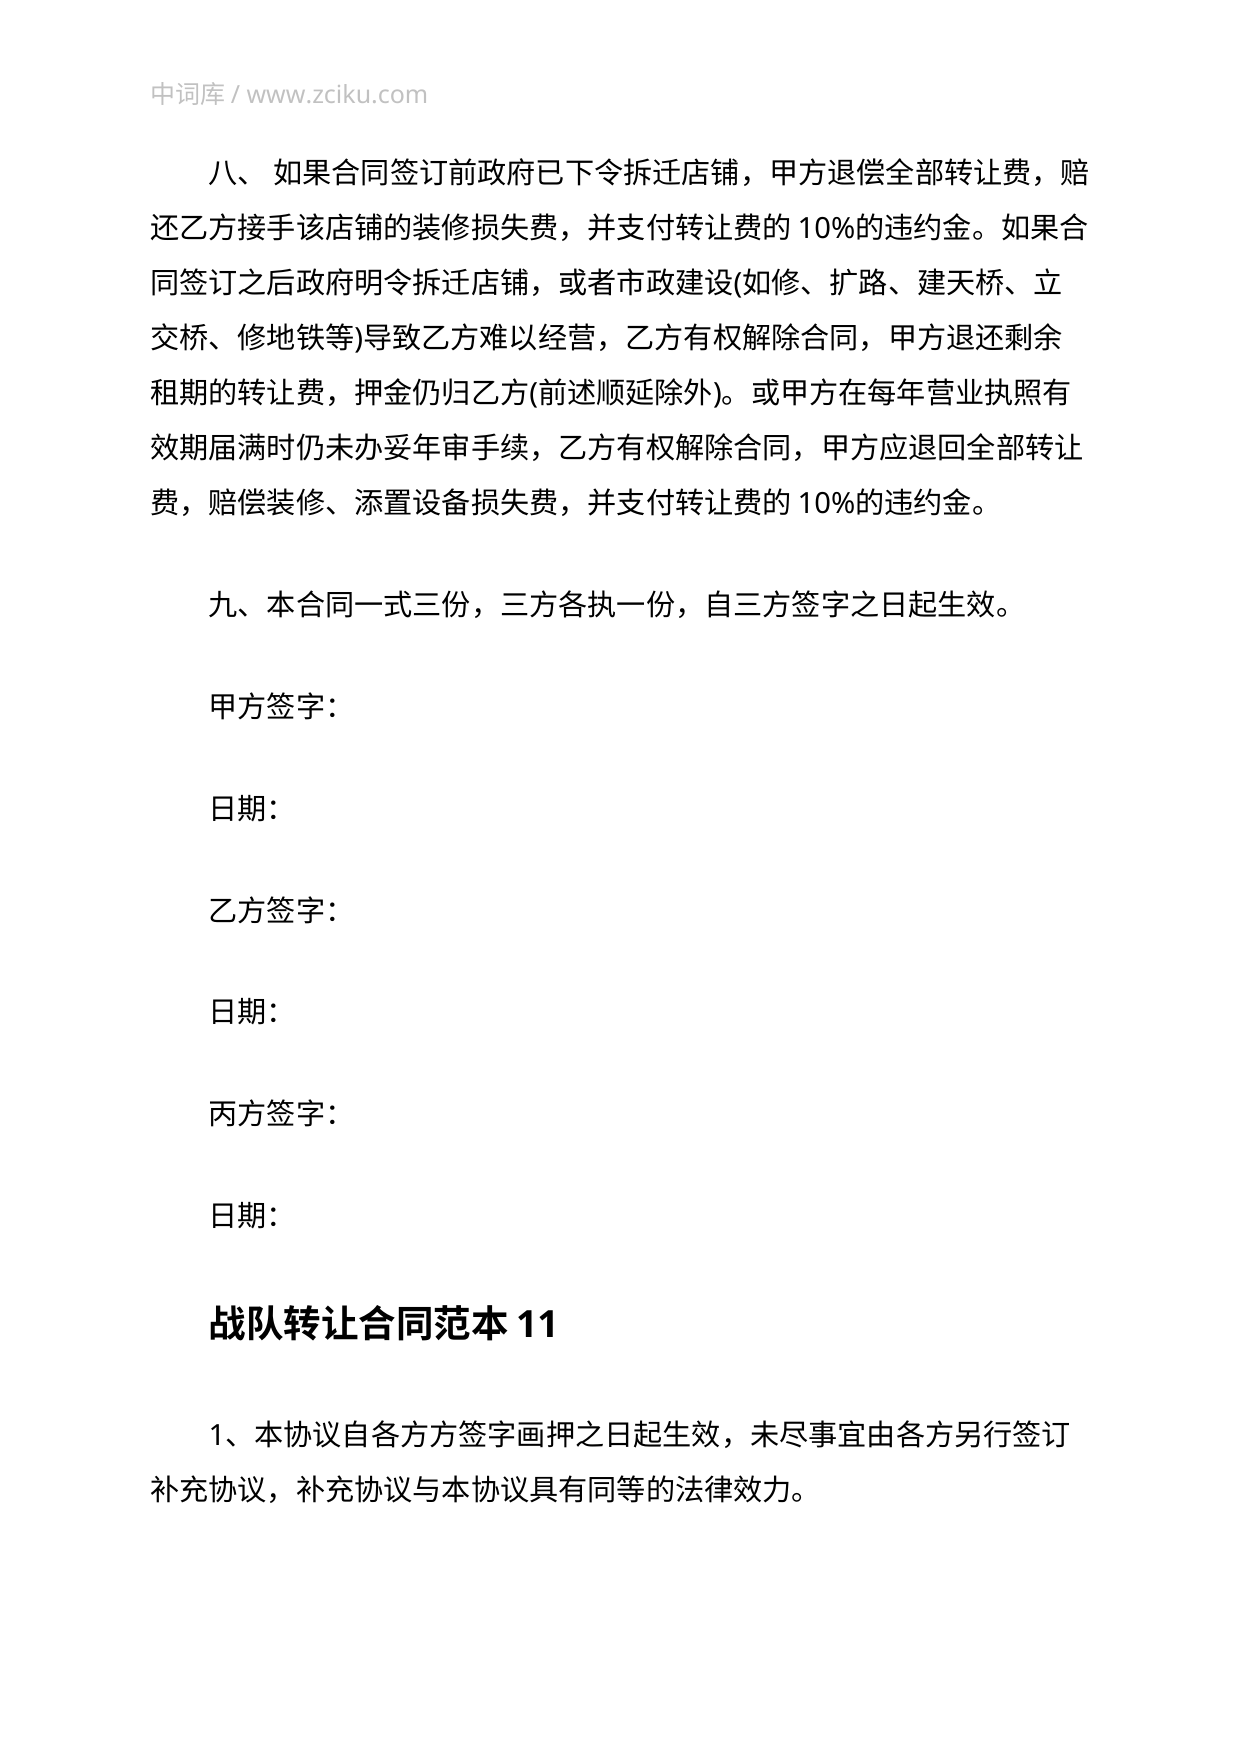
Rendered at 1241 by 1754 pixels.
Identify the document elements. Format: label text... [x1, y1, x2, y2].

text 乙方签字： [150, 887, 1090, 929]
text 日期： [150, 1192, 1090, 1235]
text 日期： [150, 989, 1090, 1031]
text 日期： [150, 785, 1090, 828]
text 九、本合同一式三份，三方各执一份，自三方签字之日起生效。 [150, 582, 1090, 624]
text 八、 如果合同签订前政府已下令拆迁店铺，甲方退偿全部转让费，赔还乙方接手该店铺的装修损失费，并支付转让费的10%的违约金。如果合同签订之后政府明令拆迁店铺，或者市政建设(如修、扩路、建天桥、立交桥、修地铁等)导致乙方难以经营，乙方有权解除合同，甲方退还剩余租期的转让费，押金仍归乙方(前述顺延除外)。或甲方在每年营业执照有效期届满时仍未办妥年审手续，乙方有权解除合同，甲方应退回全部转让费，赔偿装修、添置设备损失费，并支付转让费的10%的违约金。 [150, 150, 1090, 522]
text 丙方签字： [150, 1091, 1090, 1133]
text 1、本协议自各方方签字画押之日起生效，未尽事宜由各方另行签订补充协议，补充协议与本协议具有同等的法律效力。 [150, 1412, 1090, 1509]
text 战队转让合同范本11 [150, 1294, 1090, 1349]
text 甲方签字： [150, 683, 1090, 726]
